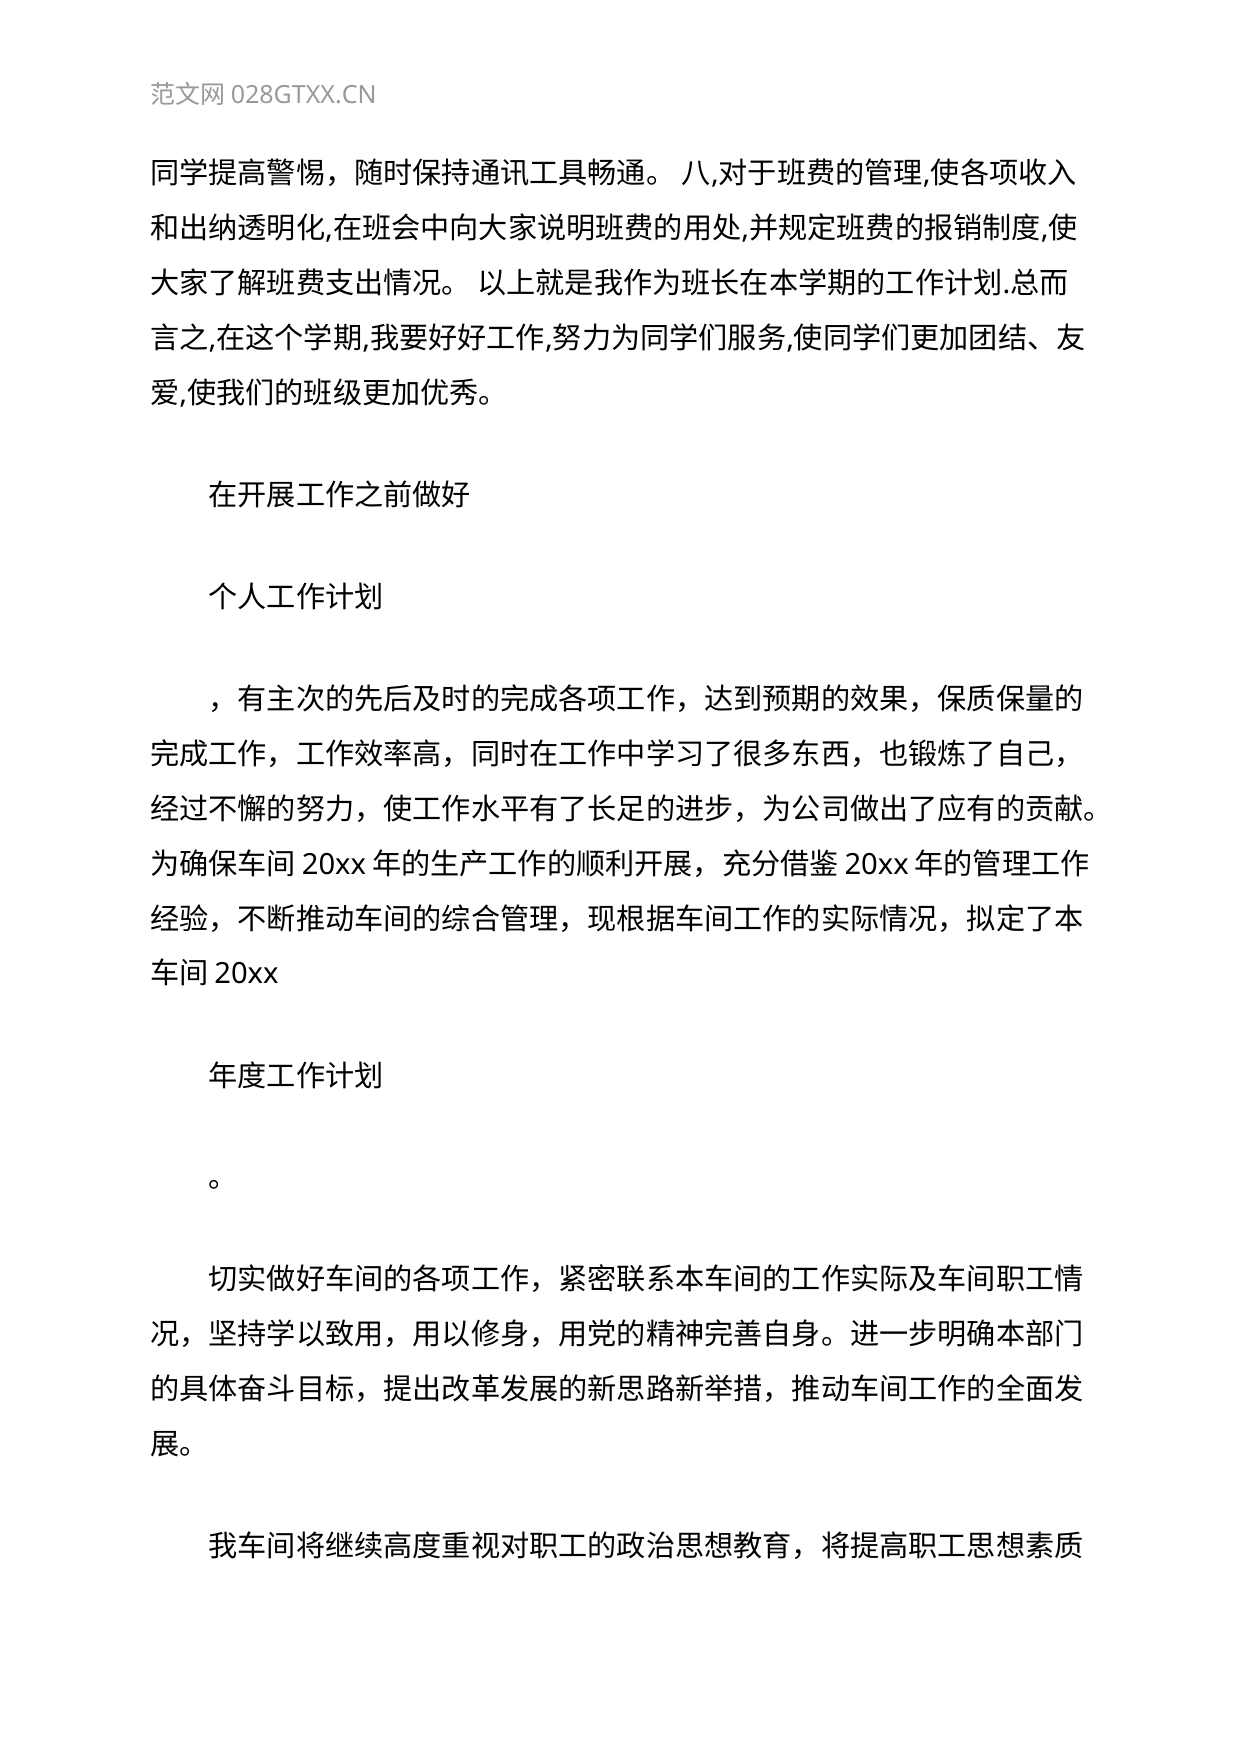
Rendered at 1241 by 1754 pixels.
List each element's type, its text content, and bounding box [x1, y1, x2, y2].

text 在开展工作之前做好 [150, 472, 1090, 514]
text 。 [150, 1154, 1090, 1196]
text 年度工作计划 [150, 1052, 1090, 1094]
text ，有主次的先后及时的完成各项工作，达到预期的效果，保质保量的完成工作，工作效率高，同时在工作中学习了很多东西，也锻炼了自己，经过不懈的努力，使工作水平有了长足的进步，为公司做出了应有的贡献。为确保车间20xx年的生产工作的顺利开展，充分借鉴20xx年的管理工作经验，不断推动车间的综合管理，现根据车间工作的实际情况，拟定了本车间20xx [150, 676, 1090, 992]
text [150, 1522, 1090, 1564]
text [150, 150, 1090, 412]
text 个人工作计划 [150, 574, 1090, 616]
text 切实做好车间的各项工作，紧密联系本车间的工作实际及车间职工情况，坚持学以致用，用以修身，用党的精神完善自身。进一步明确本部门的具体奋斗目标，提出改革发展的新思路新举措，推动车间工作的全面发展。 [150, 1256, 1090, 1463]
